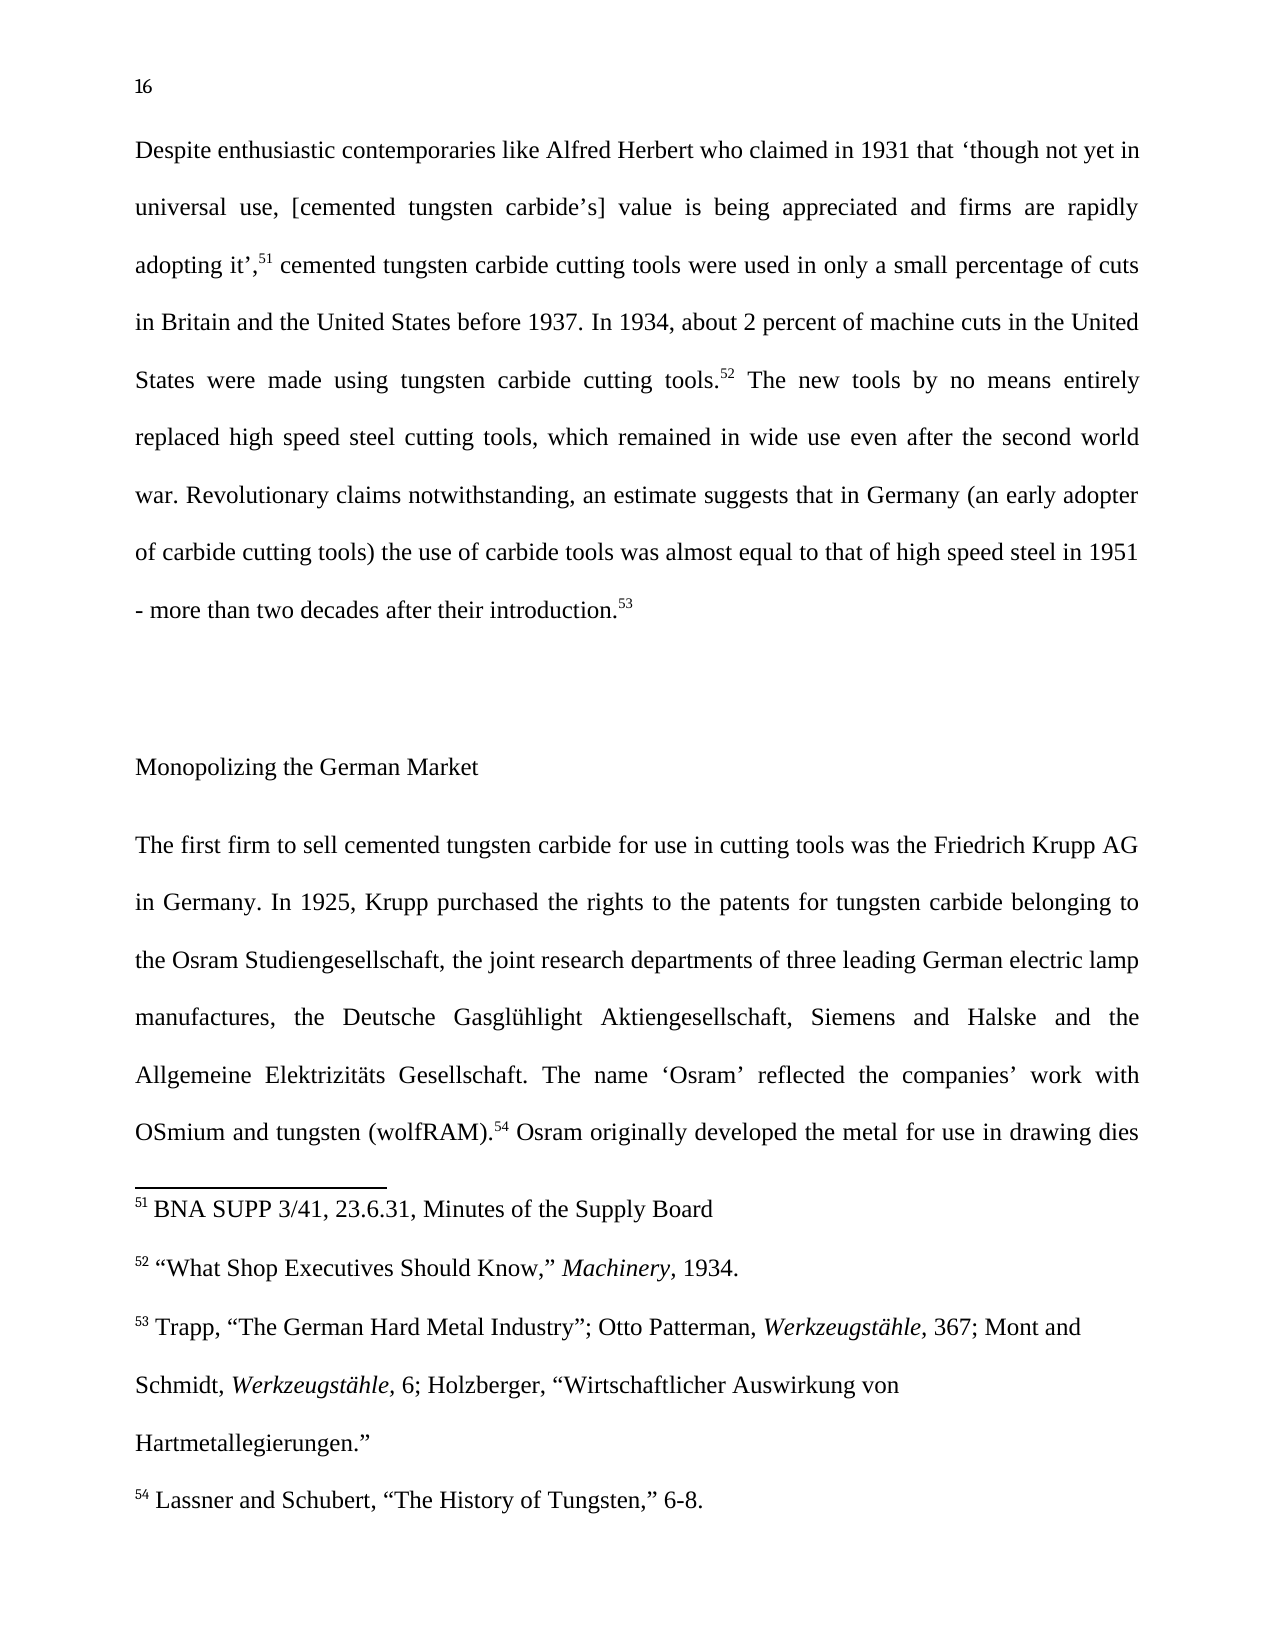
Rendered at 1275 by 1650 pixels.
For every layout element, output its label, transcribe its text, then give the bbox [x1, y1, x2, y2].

text Monopolizing the German Market [135, 752, 1140, 780]
text The first firm to sell cemented tungsten carbide for use in cutting tools was the Friedrich Krupp AG in Germany. In 1925, Krupp purchased the rights to the patents for tungsten carbide belonging to the Osram Studiengesellschaft, the joint research departments of three leading German electric lamp manufactures, the Deutsche Gasglühlight Aktiengesellschaft, Siemens and Halske and the Allgemeine Elektrizitäts Gesellschaft. The name ‘Osram’ reflected the companies’ work with OSmium and tungsten (wolfRAM). Osram originally developed the metal for use in drawing dies for tungsten light bulb filaments, and Krupp engaged the company to carry out research on both production processes and (patentable) hard metal compositions suitable for cutting tools. At the same time, in the mid-1920s, the rights to Osram’s patents for cemented tungsten carbide, albeit limited to light bulb manufacture, were spread internationally through existing patent pooling agreements. Firms with access to the patents – notably General Electric in the United States and the British Thomson Houston Company in Britain – decided subsequently to develop tungsten carbide further for their own use in cutting tools, and this brought them into conflict with Krupp when they later considered selling the tools to others. [135, 830, 1140, 1146]
text Despite enthusiastic contemporaries like Alfred Herbert who claimed in 1931 that ‘though not yet in universal use, [cemented tungsten carbide’s] value is being appreciated and firms are rapidly adopting it’, cemented tungsten carbide cutting tools were used in only a small percentage of cuts in Britain and the United States before 1937. In 1934, about 2 percent of machine cuts in the United States were made using tungsten carbide cutting tools. The new tools by no means entirely replaced high speed steel cutting tools, which remained in wide use even after the second world war. Revolutionary claims notwithstanding, an estimate suggests that in Germany (an early adopter of carbide cutting tools) the use of carbide tools was almost equal to that of high speed steel in 1951 - more than two decades after their introduction. [135, 135, 1140, 624]
